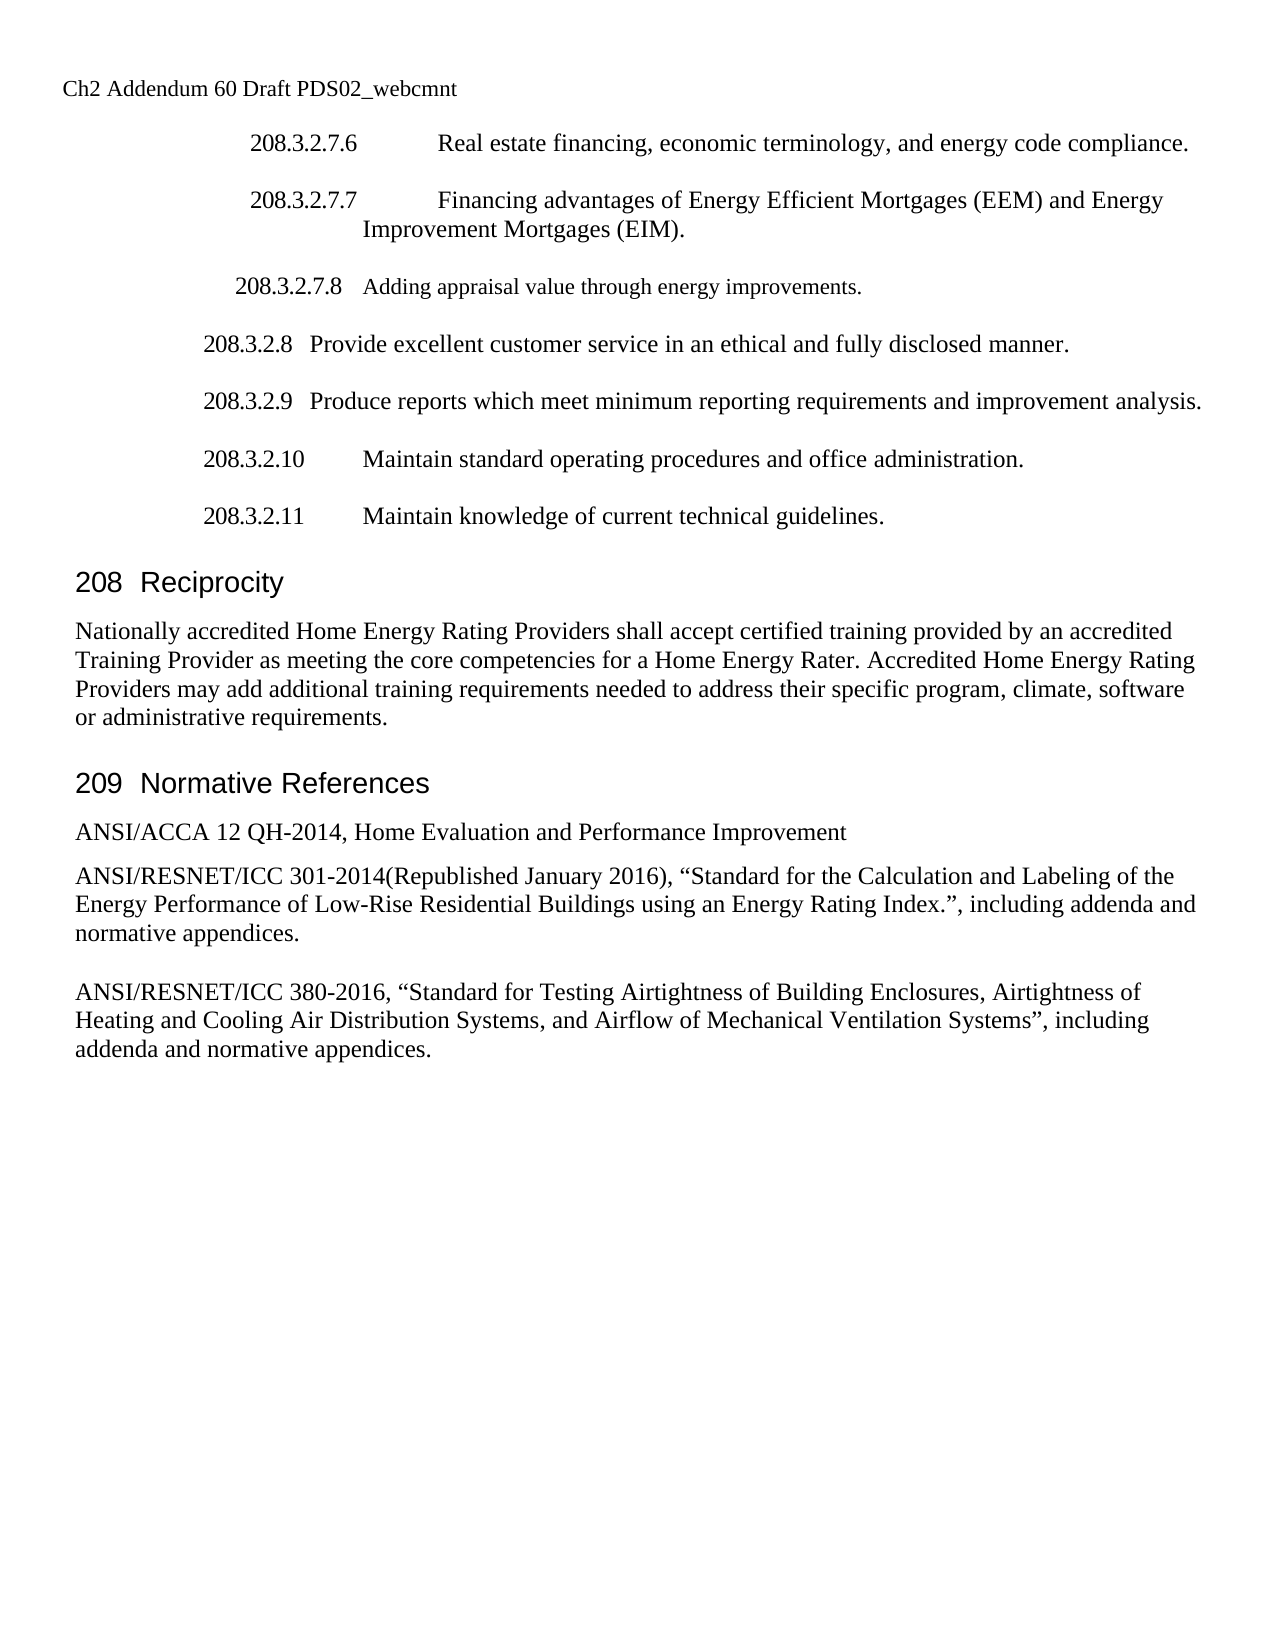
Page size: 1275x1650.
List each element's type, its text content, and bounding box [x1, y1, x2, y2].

text Nationally accredited Home Energy Rating Providers shall accept certified training provided by an accredited Training Provider as meeting the core competencies for a Home Energy Rater. Accredited Home Energy Rating Providers may add additional training requirements needed to address their specific program, climate, software or administrative requirements. [75, 616, 1201, 731]
list Produce reports which meet minimum reporting requirements and improvement analysis. [203, 386, 1212, 415]
subtitle Reciprocity [75, 565, 1212, 598]
list Provide excellent customer service in an ethical and fully disclosed manner. [203, 329, 1212, 358]
text ANSI/RESNET/ICC 380-2016, “Standard for Testing Airtightness of Building Enclosures, Airtightness of Heating and Cooling Air Distribution Systems, and Airflow of Mechanical Ventilation Systems”, including addenda and normative appendices. [75, 977, 1201, 1063]
list Financing advantages of Energy Efficient Mortgages (EEM) and Energy Improvement Mortgages (EIM). [250, 185, 1212, 243]
list Maintain standard operating procedures and office administration. [203, 444, 1212, 473]
subtitle Normative References [75, 766, 1212, 799]
list Real estate financing, economic terminology, and energy code compliance. [250, 128, 1212, 156]
list Maintain knowledge of current technical guidelines. [203, 501, 1212, 530]
list Adding appraisal value through energy improvements. [120, 271, 1212, 300]
text ANSI/ACCA 12 QH-2014, Home Evaluation and Performance Improvement [75, 817, 1212, 846]
text ANSI/RESNET/ICC 301-2014(Republished January 2016), “Standard for the Calculation and Labeling of the Energy Performance of Low-Rise Residential Buildings using an Energy Rating Index.”, including addenda and normative appendices. [75, 861, 1201, 947]
